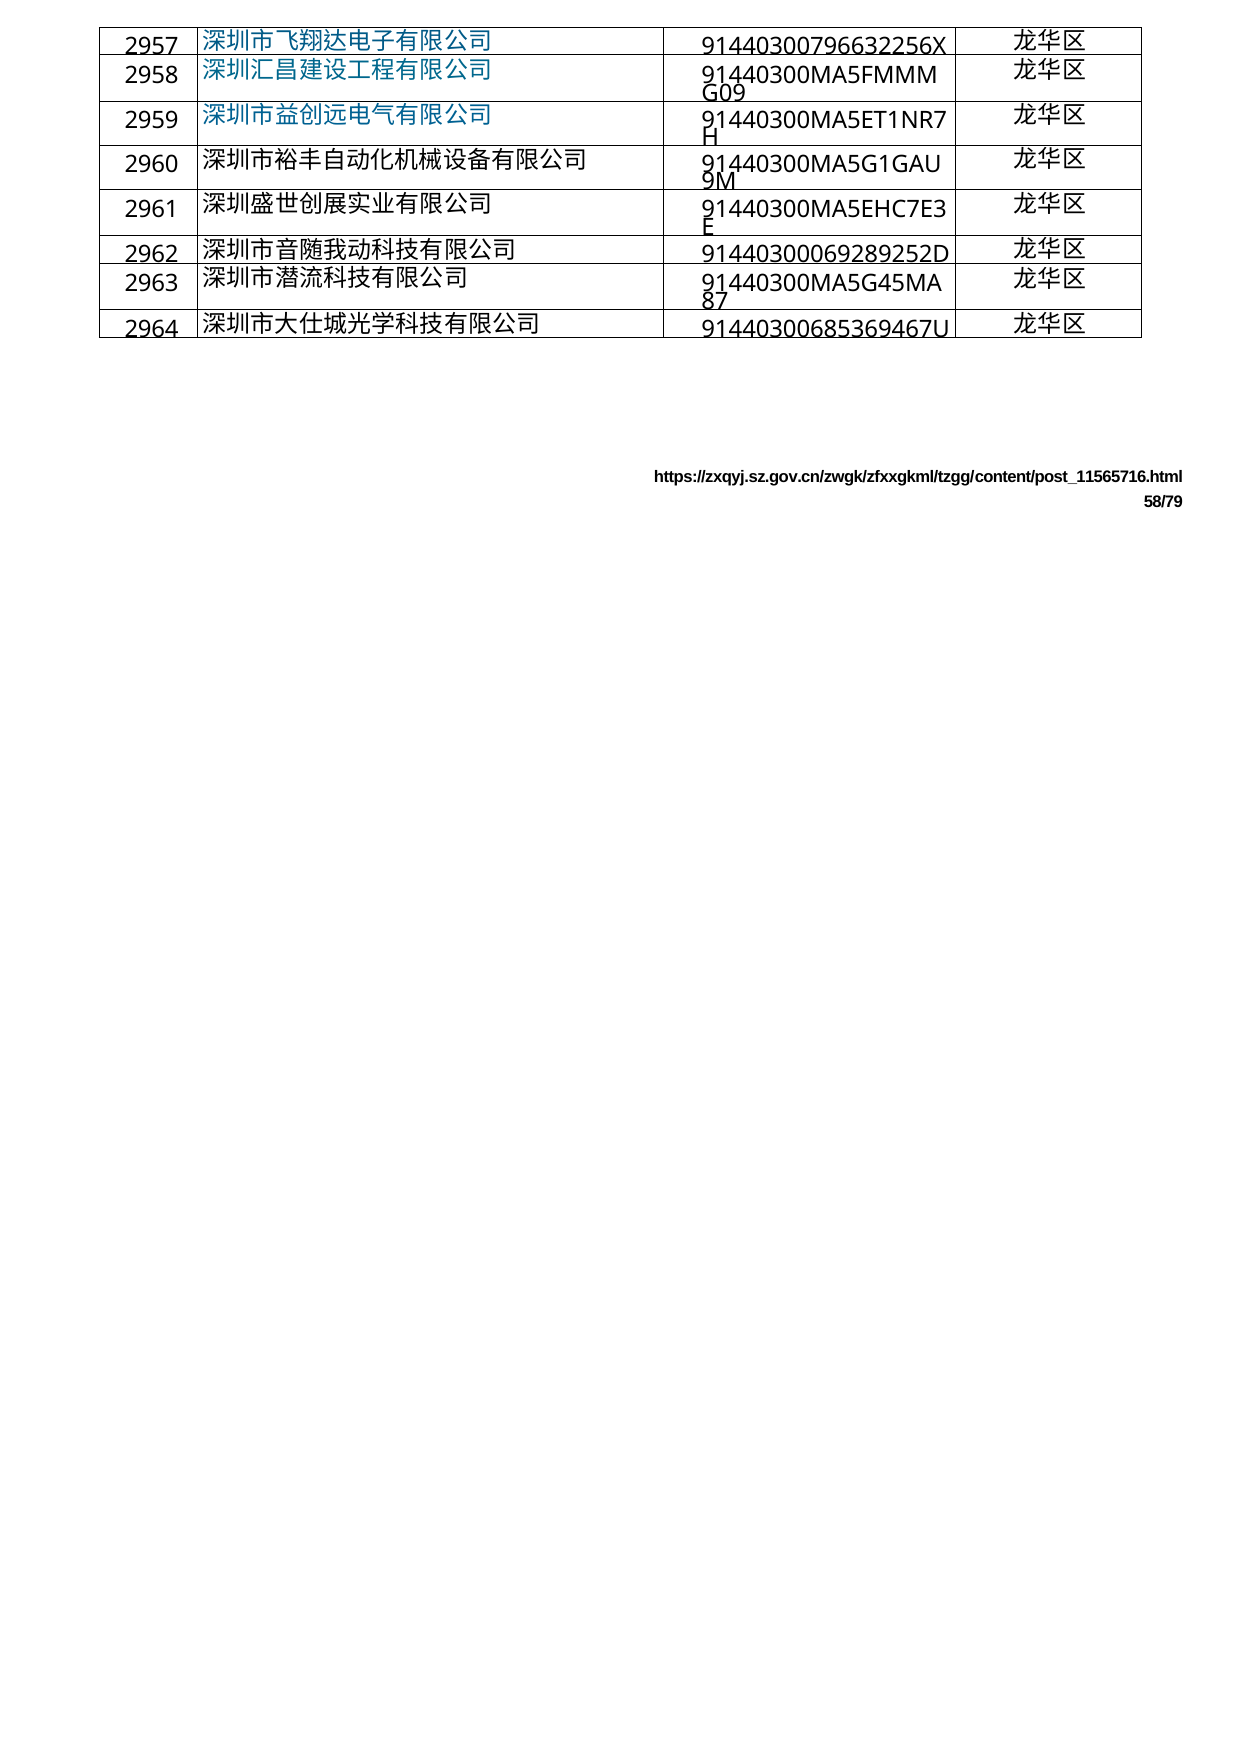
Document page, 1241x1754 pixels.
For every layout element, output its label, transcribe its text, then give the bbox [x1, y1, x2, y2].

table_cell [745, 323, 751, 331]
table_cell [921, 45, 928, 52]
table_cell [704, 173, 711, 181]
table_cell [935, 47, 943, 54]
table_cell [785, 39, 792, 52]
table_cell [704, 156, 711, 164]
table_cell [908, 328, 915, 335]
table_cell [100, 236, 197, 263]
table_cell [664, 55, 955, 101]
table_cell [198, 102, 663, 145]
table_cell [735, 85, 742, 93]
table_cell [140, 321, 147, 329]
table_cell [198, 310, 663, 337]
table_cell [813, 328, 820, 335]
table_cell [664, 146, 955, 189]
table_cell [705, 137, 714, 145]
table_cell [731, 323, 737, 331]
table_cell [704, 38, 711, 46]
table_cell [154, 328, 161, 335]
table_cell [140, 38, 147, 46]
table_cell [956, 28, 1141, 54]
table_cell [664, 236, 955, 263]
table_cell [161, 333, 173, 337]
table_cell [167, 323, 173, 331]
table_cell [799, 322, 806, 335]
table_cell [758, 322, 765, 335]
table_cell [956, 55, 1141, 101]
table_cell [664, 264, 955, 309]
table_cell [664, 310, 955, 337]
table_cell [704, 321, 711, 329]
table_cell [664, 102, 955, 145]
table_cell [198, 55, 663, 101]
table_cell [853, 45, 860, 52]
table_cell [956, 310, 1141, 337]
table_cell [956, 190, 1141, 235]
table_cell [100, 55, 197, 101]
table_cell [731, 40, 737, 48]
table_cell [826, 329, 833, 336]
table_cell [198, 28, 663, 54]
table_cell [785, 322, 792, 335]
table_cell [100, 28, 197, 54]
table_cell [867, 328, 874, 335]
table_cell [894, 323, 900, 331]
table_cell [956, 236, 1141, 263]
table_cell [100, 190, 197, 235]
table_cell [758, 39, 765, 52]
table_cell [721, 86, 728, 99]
text https://zxqyj.sz.gov.cn/zwgk/zfxxgkml/tzgg/content/post_11565716.html 58/79 [55, 467, 1183, 515]
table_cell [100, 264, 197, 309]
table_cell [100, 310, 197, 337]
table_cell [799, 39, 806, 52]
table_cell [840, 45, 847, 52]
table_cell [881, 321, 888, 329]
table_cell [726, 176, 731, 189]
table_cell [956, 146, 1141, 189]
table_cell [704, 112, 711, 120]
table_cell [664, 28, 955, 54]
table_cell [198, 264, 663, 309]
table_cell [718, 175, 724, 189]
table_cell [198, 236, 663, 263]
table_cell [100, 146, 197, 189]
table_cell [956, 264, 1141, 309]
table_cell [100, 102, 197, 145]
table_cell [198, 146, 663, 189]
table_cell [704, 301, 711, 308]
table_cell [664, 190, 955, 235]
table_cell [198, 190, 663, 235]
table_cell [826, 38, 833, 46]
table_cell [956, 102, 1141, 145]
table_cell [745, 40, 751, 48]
